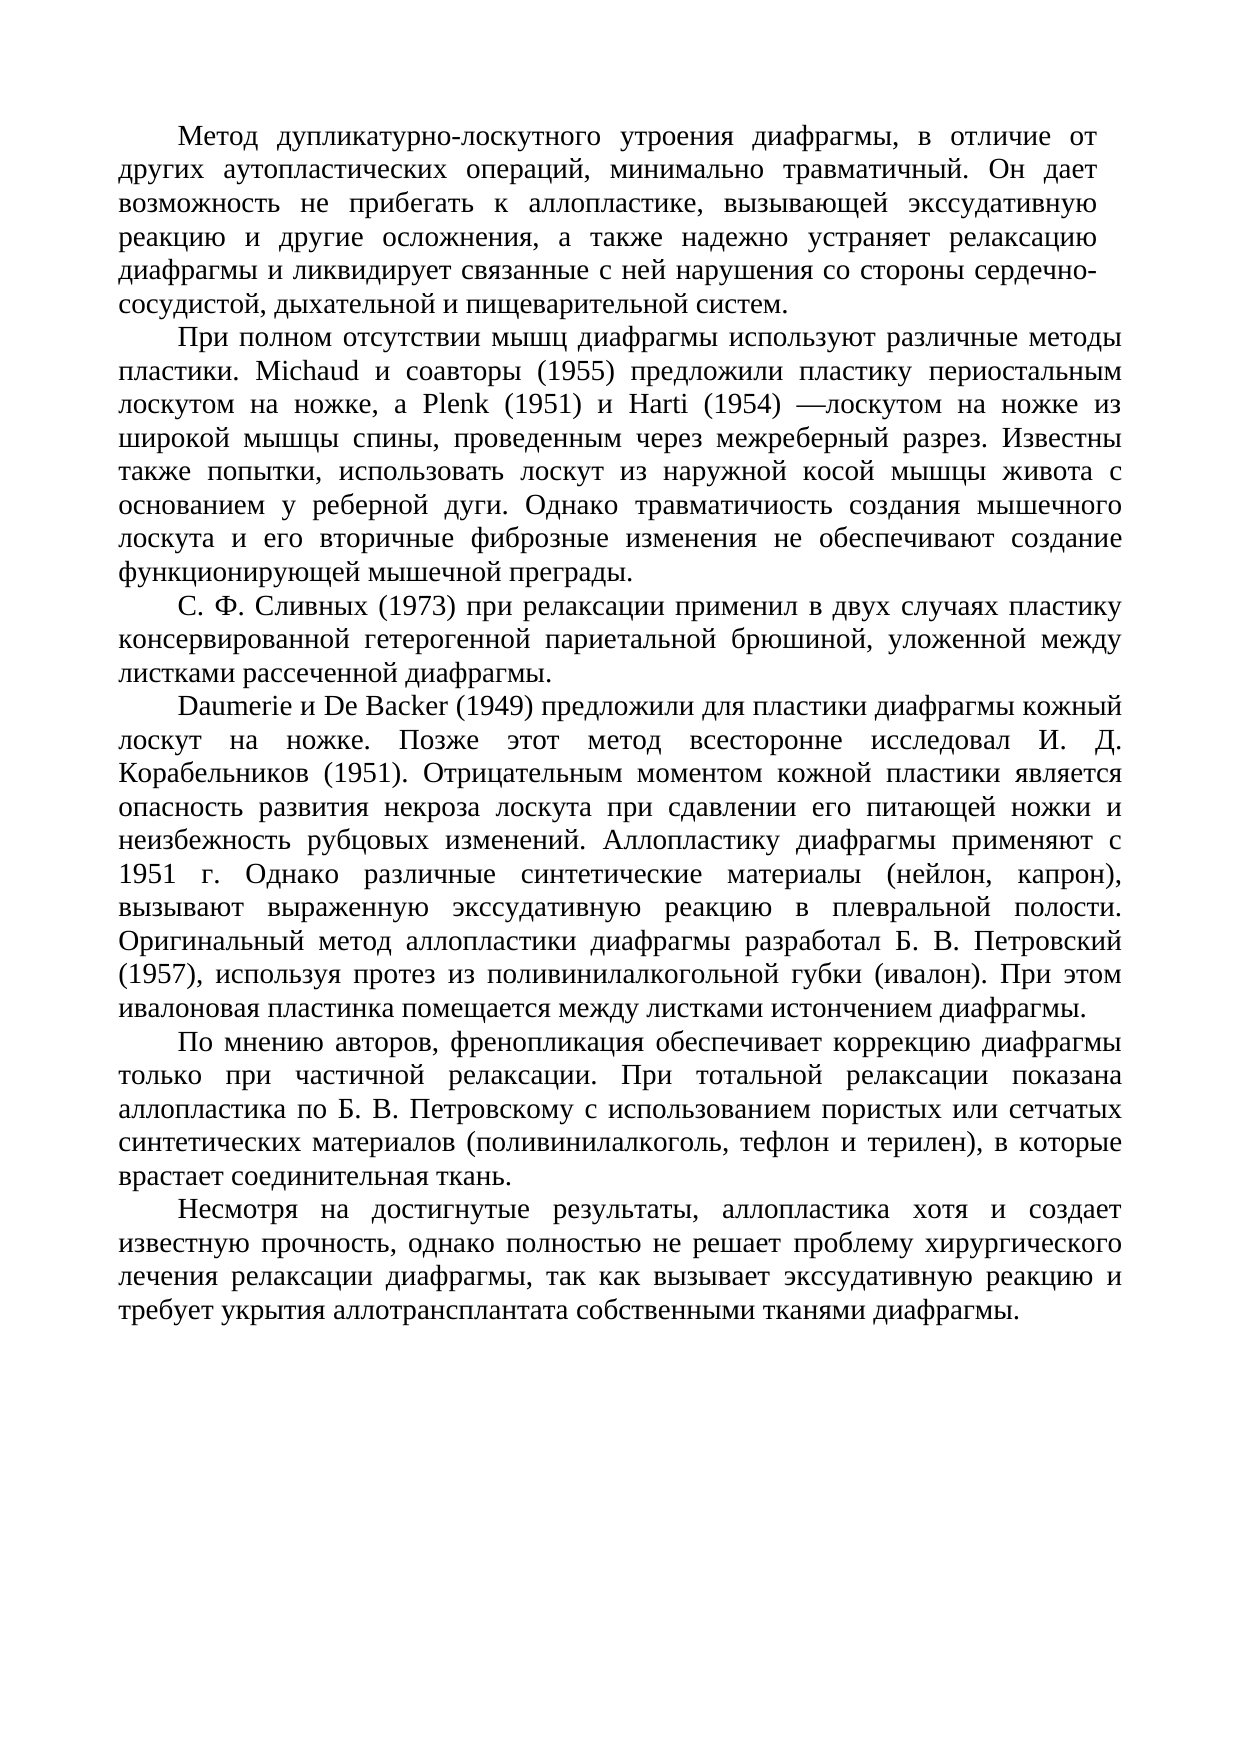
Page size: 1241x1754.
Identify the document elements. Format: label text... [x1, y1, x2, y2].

text По мнению авторов, френопликация обеспечивает коррекцию диафрагмы только при частичной релаксации. При тотальной релаксации показана аллопластика по Б. В. Петровскому с использованием пористых или сетчатых синтетических материалов (поливинилалкоголь, тефлон и терилен), в которые врастает соединительная ткань. [118, 1024, 1122, 1191]
text Daumerie и De Backer (1949) предложили для пластики диафрагмы кожный лоскут на ножке. Позже этот метод всесторонне исследовал И. Д. Корабельников (1951). Отрицательным моментом кожной пластики является опасность развития некроза лоскута при сдавлении его питающей ножки и неизбежность рубцовых изменений. Аллопластику диафрагмы применяют с 1951 г. Однако различные синтетические материалы (нейлон, капрон), вызывают выраженную экссудативную реакцию в плевральной полости. Оригинальный метод аллопластики диафрагмы разработал Б. В. Петровский (1957), используя протез из поливинилалкогольной губки (ивалон). При этом ивалоновая пластинка помещается между листками истончением диафрагмы. [118, 688, 1122, 1024]
text Несмотря на достигнутые результаты, аллопластика хотя и создает известную прочность, однако полностью не решает проблему хирургического лечения релаксации диафрагмы, так как вызывает экссудативную реакцию и требует укрытия аллотрансплантата собственными тканями диафрагмы. [118, 1191, 1122, 1326]
text С. Ф. Сливных (1973) при релаксации применил в двух случаях пластику консервированной гетерогенной париетальной брюшиной, уложенной между листками рассеченной диафрагмы. [118, 588, 1122, 688]
text Метод дупликатурно-лоскутного утроения диафрагмы, в отличие от других аутопластических операций, минимально травматичный. Он дает возможность не прибегать к аллопластике, вызывающей экссудативную реакцию и другие осложнения, а также надежно устраняет релаксацию диафрагмы и ликвидирует связанные с ней нарушения со стороны сердечно-сосудистой, дыхательной и пищеварительной систем. [118, 118, 1097, 319]
text При полном отсутствии мышц диафрагмы используют различные методы пластики. Michaud и соавторы (1955) предложили пластику периостальным лоскутом на ножке, a Plenk (1951) и Harti (1954) —лоскутом на ножке из широкой мышцы спины, проведенным через межреберный разрез. Известны также попытки, использовать лоскут из наружной косой мышцы живота с основанием у реберной дуги. Однако травматичиость создания мышечного лоскута и его вторичные фиброзные изменения не обеспечивают создание функционирующей мышечной преграды. [118, 319, 1122, 588]
